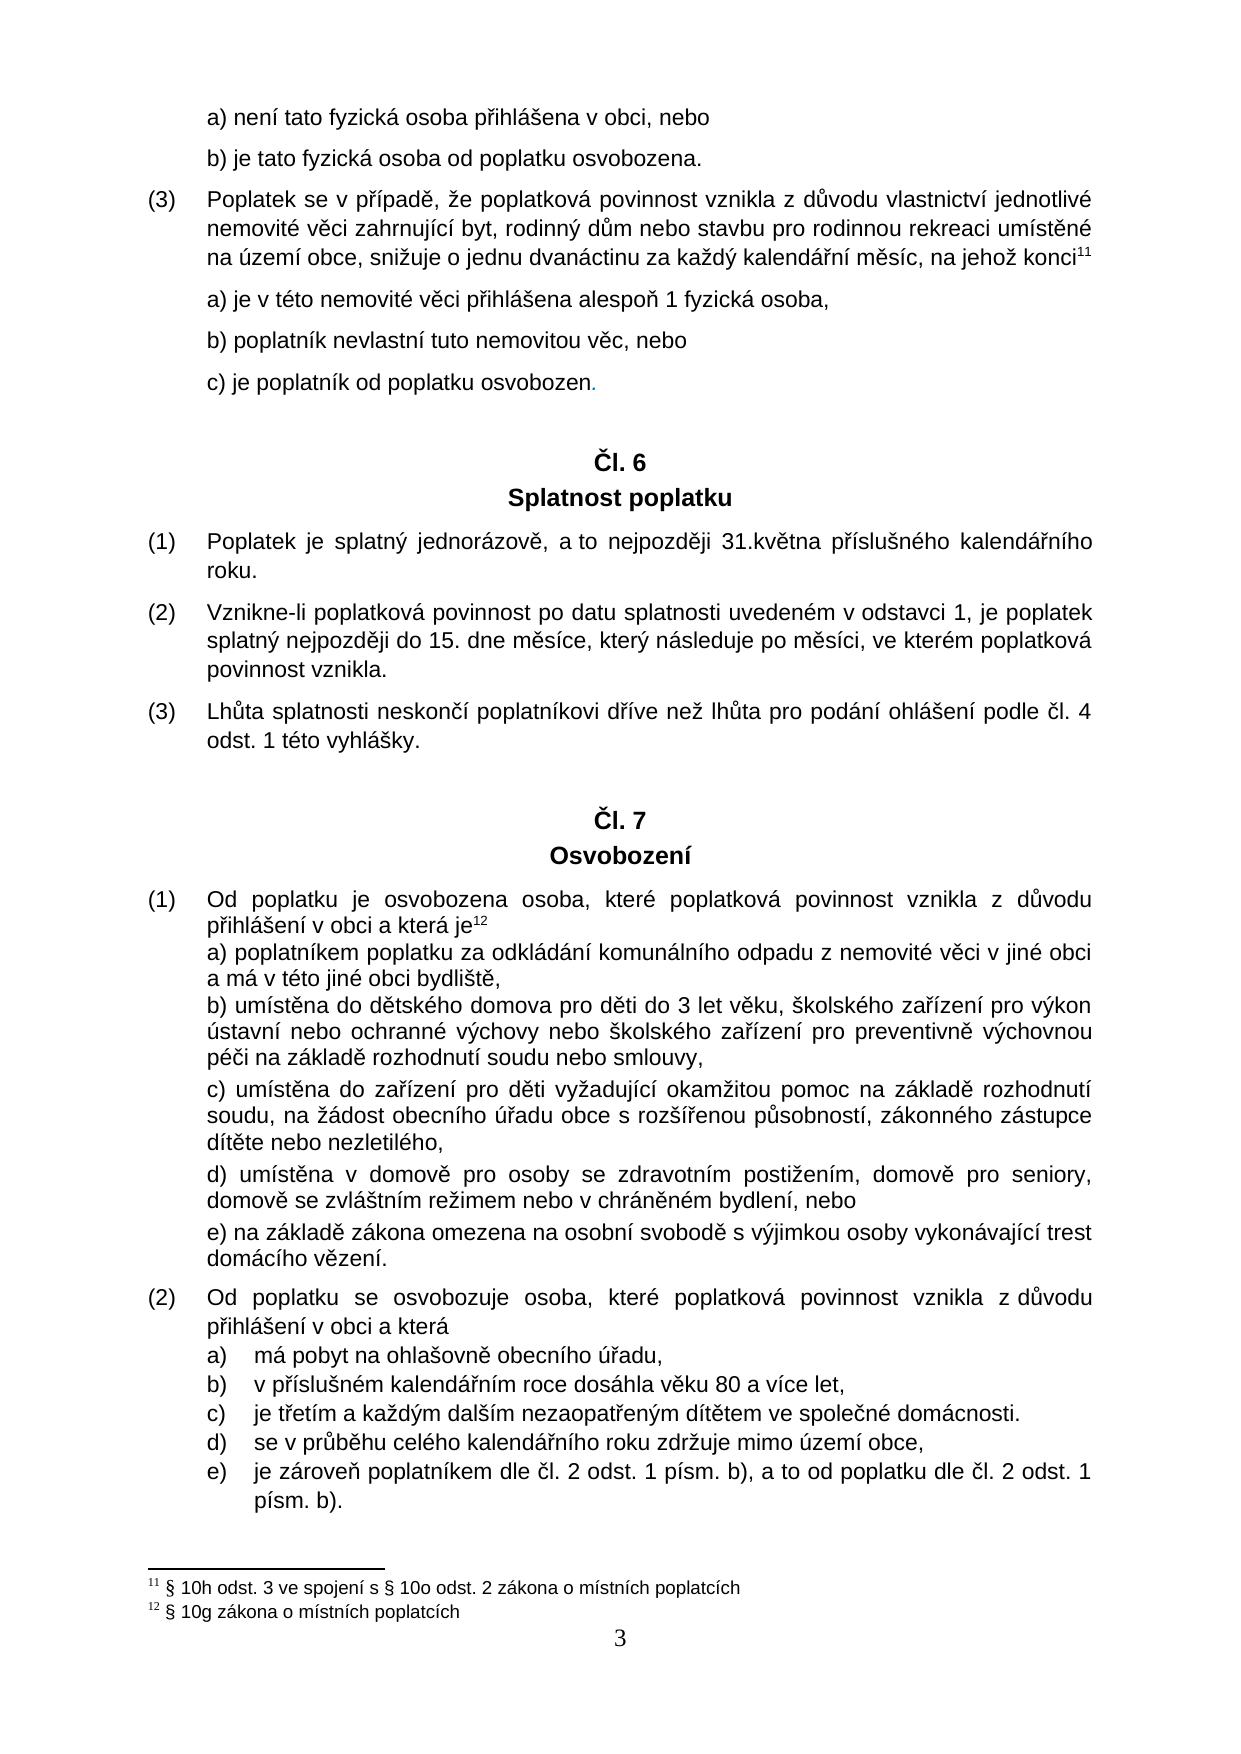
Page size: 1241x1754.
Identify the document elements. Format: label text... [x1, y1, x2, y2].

text Osvobození [148, 841, 1093, 869]
text Čl. 6 [148, 448, 1093, 476]
text c) umístěna do zařízení pro děti vyžadující okamžitou pomoc na základě rozhodnutí soudu, na žádost obecního úřadu obce s rozšířenou působností, zákonného zástupce dítěte nebo nezletilého, [207, 1076, 1093, 1155]
text b) je tato fyzická osoba od poplatku osvobozena. [207, 145, 1093, 171]
list Od poplatku je osvobozena osoba, které poplatková povinnost vznikla z důvodu přihlášení v obci a která je [148, 886, 1093, 939]
list Od poplatku se osvobozuje osoba, které poplatková povinnost vznikla z důvodu přihlášení v obci a která [148, 1284, 1093, 1339]
text b) poplatník nevlastní tuto nemovitou věc, nebo [207, 327, 1093, 353]
list Vznikne-li poplatková povinnost po datu splatnosti uvedeném v odstavci 1, je poplatek splatný nejpozději do 15. dne měsíce, který následuje po měsíci, ve kterém poplatková povinnost vznikla. [148, 598, 1093, 683]
list Poplatek je splatný jednorázově, a to nejpozději 31.května příslušného kalendářního roku. [148, 528, 1093, 583]
list Poplatek se v případě, že poplatková povinnost vznikla z důvodu vlastnictví jednotlivé nemovité věci zahrnující byt, rodinný dům nebo stavbu pro rodinnou rekreaci umístěné na území obce, snižuje o jednu dvanáctinu za každý kalendářní měsíc, na jehož konci [148, 186, 1093, 271]
text d) umístěna v domově pro osoby se zdravotním postižením, domově pro seniory, domově se zvláštním režimem nebo v chráněném bydlení, nebo [207, 1161, 1093, 1213]
text Čl. 7 [148, 806, 1093, 834]
text b) umístěna do dětského domova pro děti do 3 let věku, školského zařízení pro výkon ústavní nebo ochranné výchovy nebo školského zařízení pro preventivně výchovnou péči na základě rozhodnutí soudu nebo smlouvy, [207, 992, 1093, 1071]
list v příslušném kalendářním roce dosáhla věku 80 a více let, [207, 1371, 1093, 1397]
list je zároveň poplatníkem dle čl. 2 odst. 1 písm. b), a to od poplatku dle čl. 2 odst. 1 písm. b). [207, 1458, 1093, 1513]
text a) není tato fyzická osoba přihlášena v obci, nebo [207, 103, 1093, 130]
text a) poplatníkem poplatku za odkládání komunálního odpadu z nemovité věci v jiné obci a má v této jiné obci bydliště, [207, 939, 1093, 992]
text a) je v této nemovité věci přihlášena alespoň 1 fyzická osoba, [207, 286, 1093, 312]
text e) na základě zákona omezena na osobní svobodě s výjimkou osoby vykonávající trest domácího vězení. [207, 1219, 1093, 1272]
list má pobyt na ohlašovně obecního úřadu, [207, 1342, 1093, 1368]
text Splatnost poplatku [148, 483, 1093, 511]
list je třetím a každým dalším nezaopatřeným dítětem ve společné domácnosti. [207, 1400, 1093, 1426]
list se v průběhu celého kalendářního roku zdržuje mimo území obce, [207, 1429, 1093, 1455]
text c) je poplatník od poplatku osvobozen. [207, 369, 1093, 395]
list Lhůta splatnosti neskončí poplatníkovi dříve než lhůta pro podání ohlášení podle čl. 4 odst. 1 této vyhlášky. [148, 698, 1093, 753]
